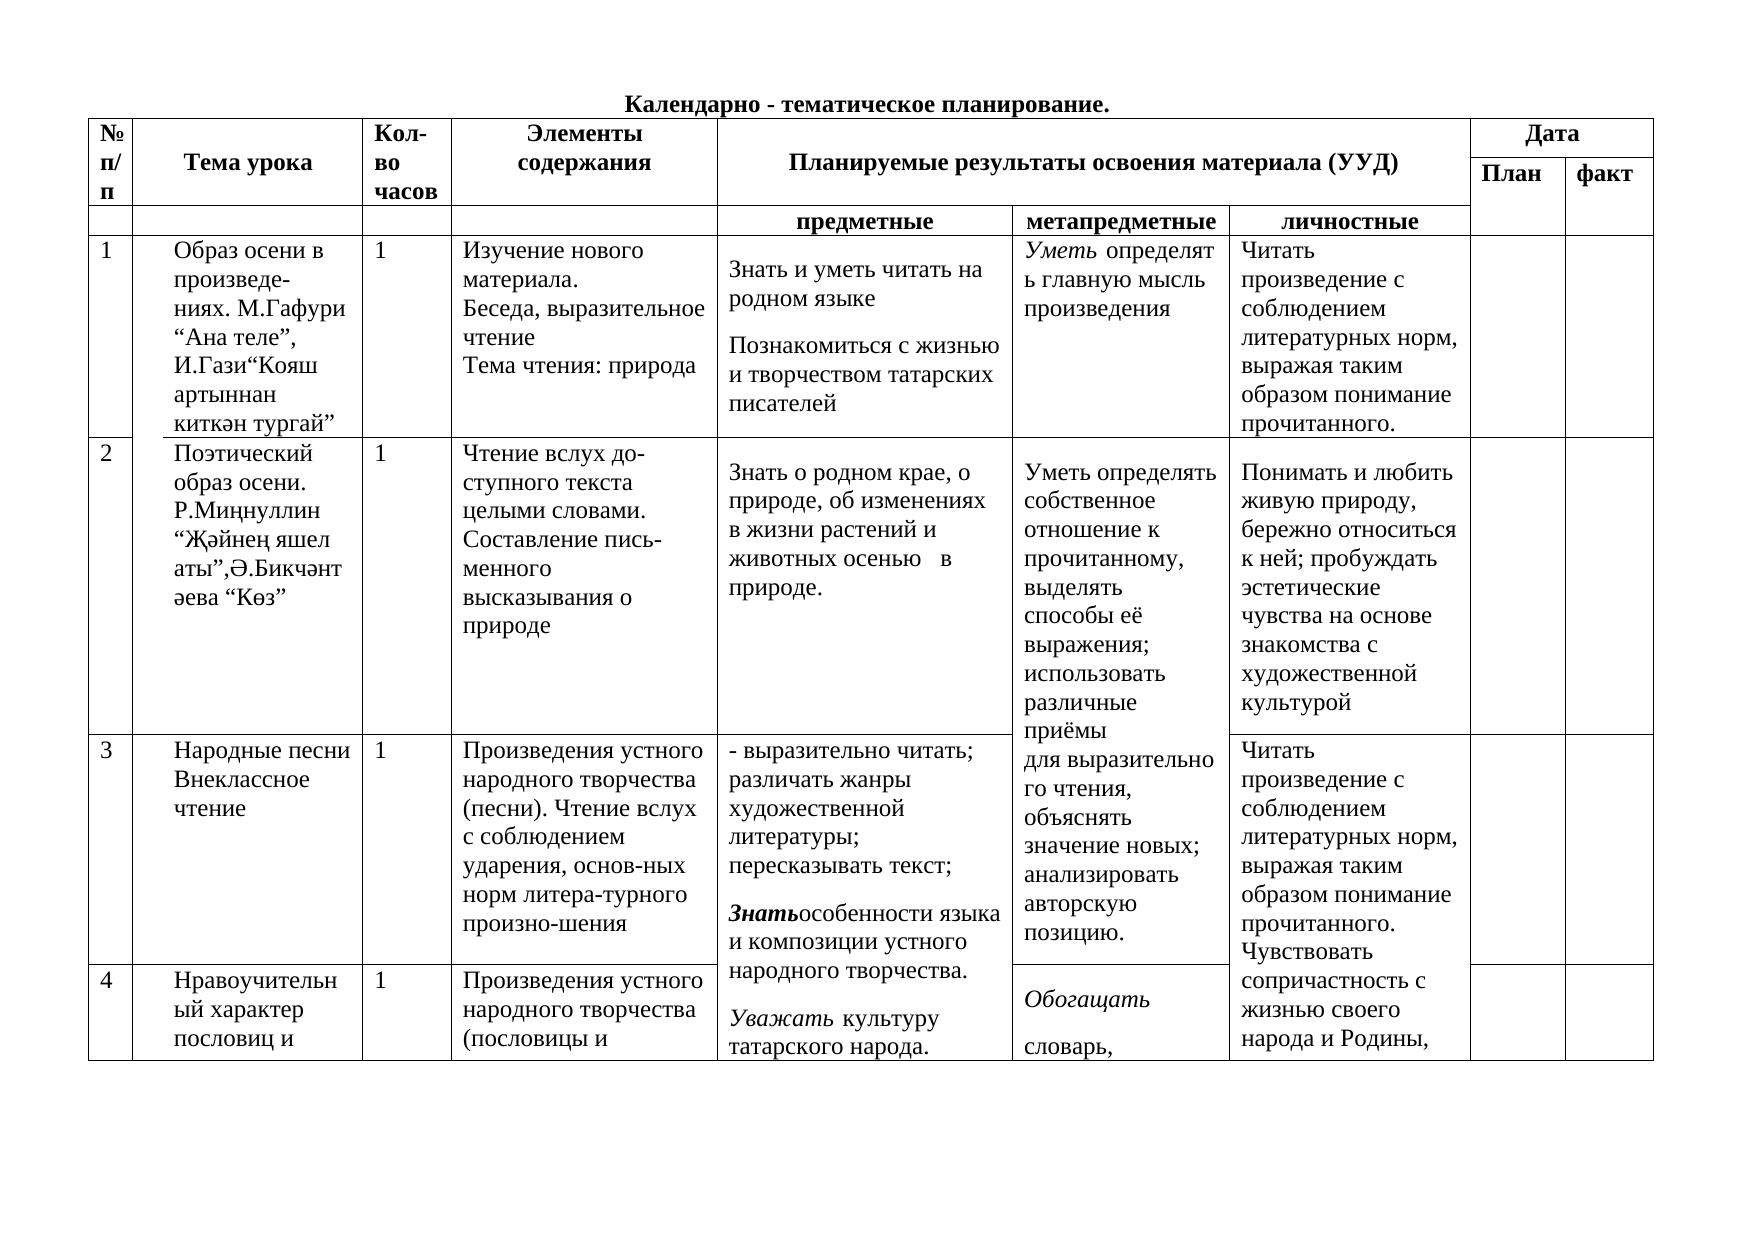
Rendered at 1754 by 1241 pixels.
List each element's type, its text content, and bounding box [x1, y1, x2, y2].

table_header Тема урока [133, 119, 362, 205]
table_header №п/п [89, 119, 132, 205]
table_cell [1566, 965, 1653, 1060]
table_cell [133, 206, 362, 234]
table_cell [1471, 735, 1565, 964]
table_cell Поэтический образ осени. Р.Миңнуллин “Җәйнең яшел аты”,Ә.Бикчәнтәева “Көз” [163, 438, 362, 734]
table_cell 1 [363, 965, 451, 1060]
table_cell [133, 735, 162, 964]
table_cell Уметь определять главную мысль произведения [1013, 236, 1229, 437]
table_cell 1 [89, 236, 132, 437]
table_cell Образ осени в произведе- ниях. М.Гафури “Ана теле”, И.Гази“Кояш артыннан киткән тургай” [163, 236, 362, 437]
table_cell Читать произведение с соблюдением литературных норм, выражая таким образом понимание прочитанного. [1230, 236, 1470, 437]
table_header Кол-во часов [363, 119, 451, 205]
table_cell [1471, 438, 1565, 734]
table_cell Знать о родном крае, о природе, об изменениях в жизни растений и животных осенью в природе. [718, 438, 1012, 734]
table_header Дата [1471, 119, 1653, 157]
table_cell [1471, 236, 1565, 437]
table_cell [1566, 438, 1653, 734]
table_cell [1566, 236, 1653, 437]
table_cell План [1471, 158, 1565, 234]
table_cell Произведения устного народного творчества (песни). Чтение вслух с соблюдением ударения, основ-ных норм литера-турного произно-шения [452, 735, 717, 964]
table_cell Изучение нового материала. Беседа, выразительное чтение Тема чтения: природа [452, 236, 717, 437]
table_cell Знать и уметь читать на родном языке Познакомиться с жизнью и творчеством татарских писателей [718, 236, 1012, 437]
table_cell [1471, 965, 1565, 1060]
table_cell 3 [89, 735, 132, 964]
table_cell 1 [363, 438, 451, 734]
table_cell [452, 206, 717, 234]
table_cell Понимать и любить живую природу, бережно относиться к ней; пробуждать эстетические чувства на основе знакомства с художественной культурой [1230, 438, 1470, 734]
table_cell Уметь определять собственное отношение к прочитанному, выделять способы её выражения; использовать различные приёмы для выразительного чтения, объяснять значение новых; анализировать авторскую позицию. [1013, 438, 1229, 964]
table_cell Народные песни Внеклассное чтение [163, 735, 362, 964]
table_cell [363, 206, 451, 234]
table_cell метапредметные [1013, 206, 1229, 234]
table_cell 2 [89, 438, 132, 734]
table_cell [452, 965, 717, 1060]
table_cell 1 [363, 236, 451, 437]
table_cell 1 [363, 735, 451, 964]
table_cell предметные [718, 206, 1012, 234]
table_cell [1013, 965, 1229, 1060]
table_cell 4 [89, 965, 132, 1060]
table_cell факт [1566, 158, 1653, 234]
table_header Элементы содержания [452, 119, 717, 205]
table_cell [89, 206, 132, 234]
table_header Планируемые результаты освоения материала (УУД) [718, 119, 1470, 205]
table_cell [1566, 735, 1653, 964]
table_cell [133, 965, 162, 1060]
table_cell Читать произведение с соблюдением литературных норм, выражая таким образом понимание прочитанного. Чувствовать сопричастность с жизнью своего народа и Родины, этническую принадлежность. [1230, 735, 1470, 1060]
text Календарно - тематическое планирование. [118, 89, 1636, 117]
table_cell [133, 236, 162, 734]
table_cell личностные [1230, 206, 1470, 234]
table_cell - выразительно читать; различать жанры художественной литературы; пересказывать текст; Знатьособенности языка и композиции устного народного творчества. Уважать культуру татарского народа. [718, 735, 1012, 1060]
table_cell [163, 965, 362, 1060]
table_cell Чтение вслух до-ступного текста целыми словами. Составление пись-менного высказывания о природе [452, 438, 717, 734]
